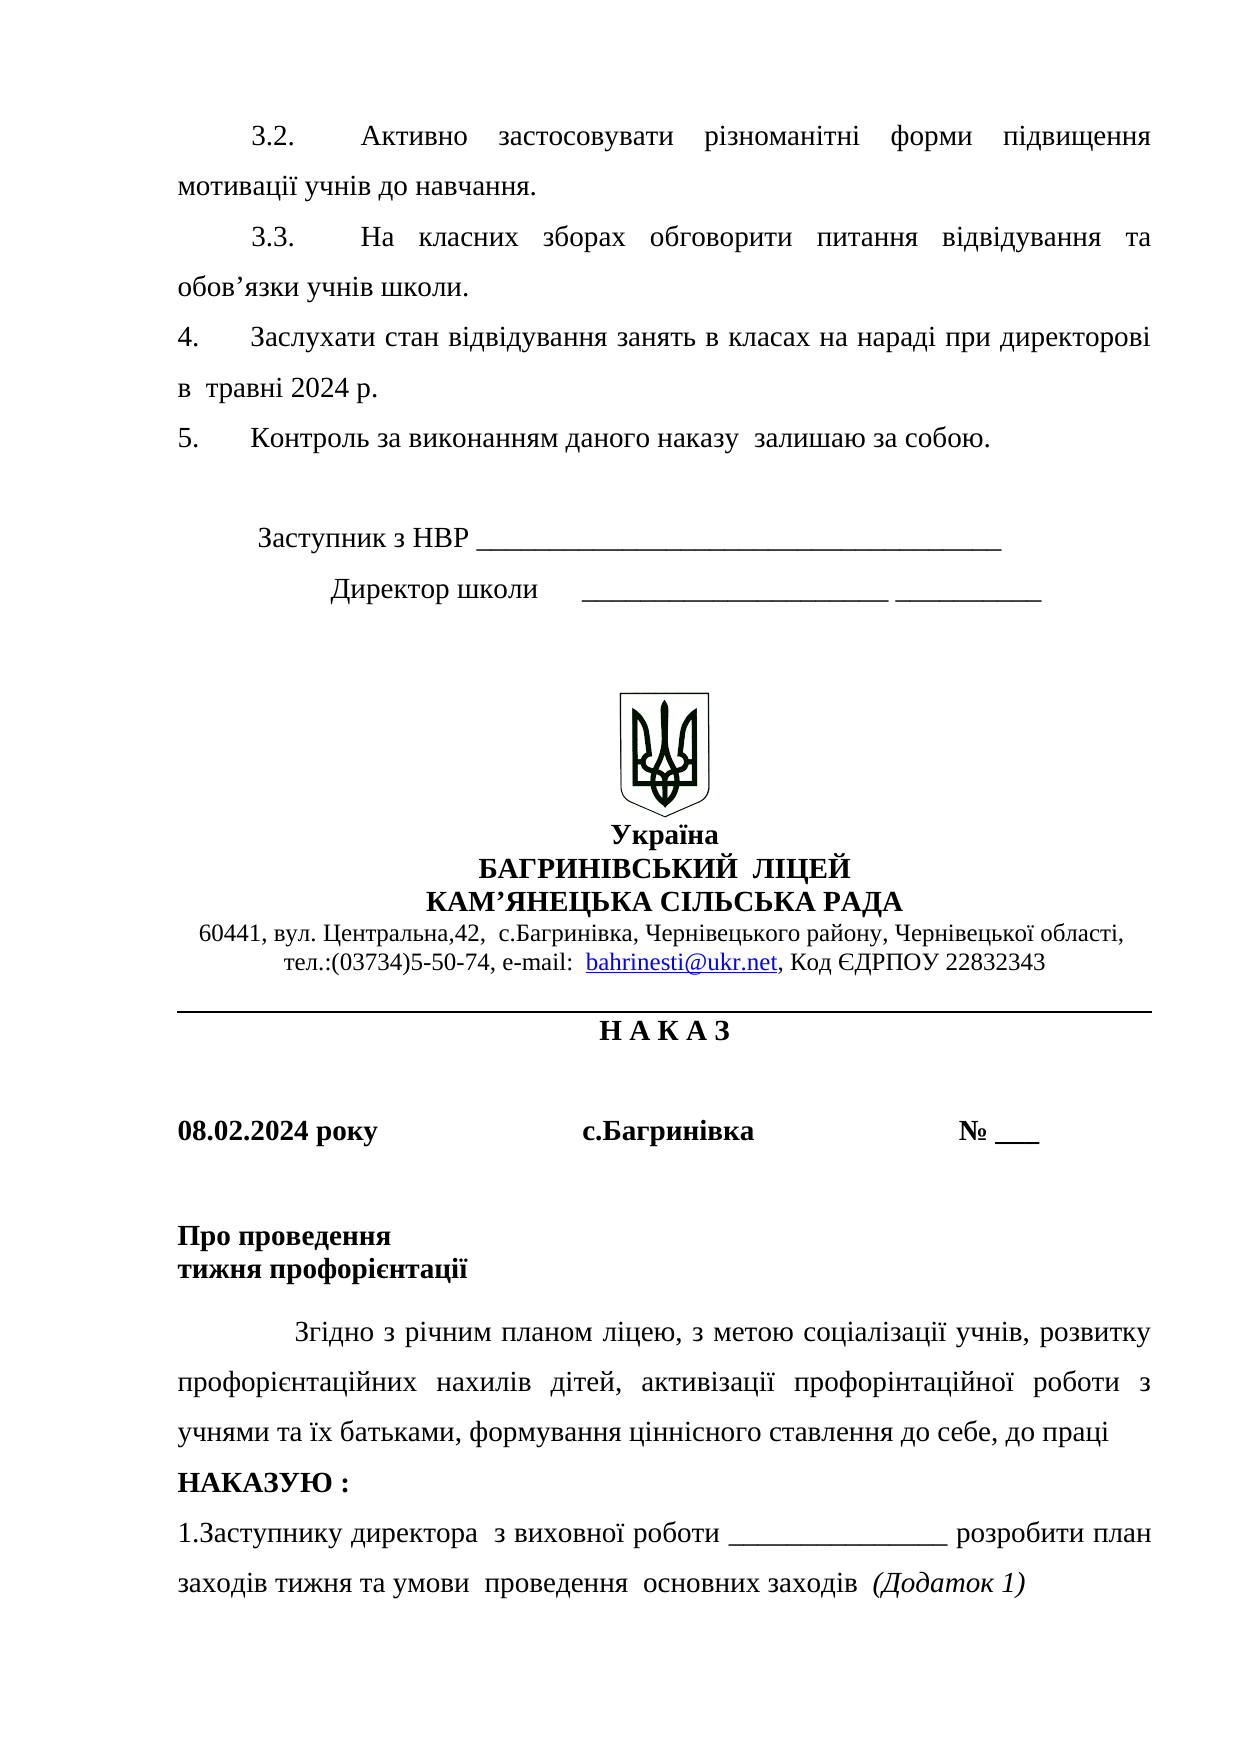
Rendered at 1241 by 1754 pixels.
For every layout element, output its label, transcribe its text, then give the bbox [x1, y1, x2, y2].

text 60441, вул. Центральна,42, с.Багринівка, Чернівецького району, Чернівецької області, [177, 918, 1152, 947]
text Україна [177, 817, 1152, 851]
text НАКАЗУЮ : [177, 1465, 1152, 1498]
text КАМ’ЯНЕЦЬКА СІЛЬСЬКА РАДА [177, 884, 1152, 918]
text 1.Заступнику директора з виховної роботи _______________ розробити план заходів тижня та умови проведення основних заходів (Додаток 1) [177, 1515, 1152, 1599]
text тел.:(03734)5-50-74, е-mail: bahrinesti@ukr.net, Код ЄДРПОУ 22832343 [177, 947, 1152, 976]
text 3.2. Активно застосовувати різноманітні форми підвищення мотивації учнів до навчання. [177, 118, 1152, 202]
text Н А К А З [177, 1013, 1152, 1046]
picture [619, 692, 710, 818]
text 08.02.2024 року с.Багринівка № ___ [177, 1113, 1152, 1147]
text 5. Контроль за виконанням даного наказу залишаю за собою. [177, 420, 1152, 453]
text Згідно з річним планом ліцею, з метою соціалізації учнів, розвитку профорієнтаційних нахилів дітей, активізації профорінтаційної роботи з учнями та їх батьками, формування ціннісного ставлення до себе, до праці [177, 1314, 1152, 1448]
text Директор школи _____________________ __________ [177, 571, 1152, 604]
text Заступник з НВР ____________________________________ [177, 521, 1152, 554]
text 4. Заслухати стан відвідування занять в класах на нараді при директорові в травні 2024 р. [177, 319, 1152, 403]
text 3.3. На класних зборах обговорити питання відвідування та обов’язки учнів школи. [177, 219, 1152, 303]
text тижня профорієнтації [177, 1252, 1152, 1285]
text Про проведення [177, 1218, 1152, 1252]
text БАГРИНІВСЬКИЙ ЛІЦЕЙ [177, 851, 1152, 884]
